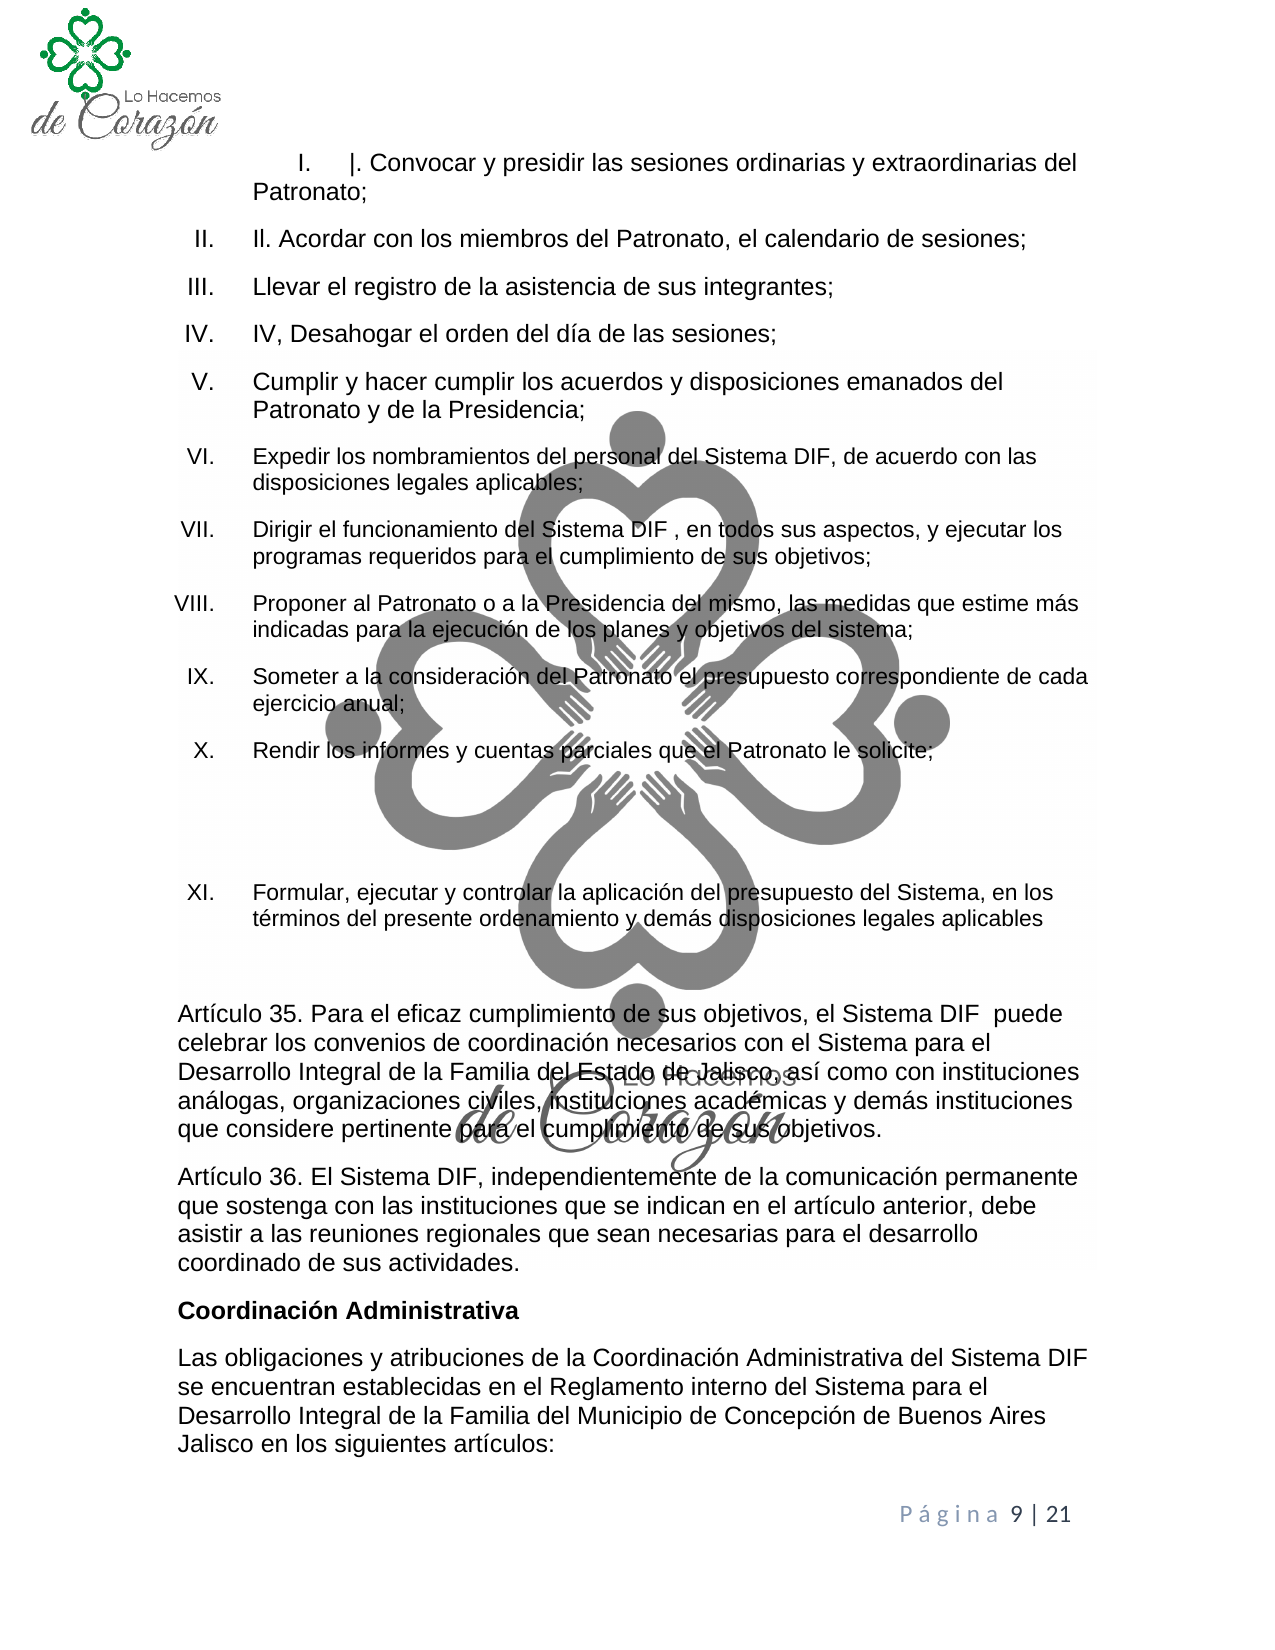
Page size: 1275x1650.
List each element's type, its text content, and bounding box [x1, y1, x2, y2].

picture [178, 1143, 1097, 1162]
picture [178, 350, 1097, 999]
list Rendir los informes y cuentas parciales que el Patronato le solicite; [215, 737, 1098, 763]
list Dirigir el funcionamiento del Sistema DIF , en todos sus aspectos, y ejecutar los programas requeridos para el cumplimiento de sus objetivos; [215, 516, 1098, 569]
list |. Convocar y presidir las sesiones ordinarias y extraordinarias del Patronato; [215, 148, 1098, 205]
picture [0, 0, 256, 170]
list Expedir los nombramientos del personal del Sistema DIF, de acuerdo con las disposiciones legales aplicables; [215, 443, 1098, 495]
list Someter a la consideración del Patronato el presupuesto correspondiente de cada ejercicio anual; [215, 663, 1098, 716]
text Artículo 35. Para el eficaz cumplimiento de sus objetivos, el Sistema DIF puede celebrar los convenios de coordinación necesarios con el Sistema para el Desarrollo Integral de la Familia del Estado de Jalisco, así como con instituciones análogas, organizaciones civiles, instituciones académicas y demás instituciones que considere pertinente para el cumplimiento de sus objetivos. [177, 999, 1098, 1143]
list Cumplir y hacer cumplir los acuerdos y disposiciones emanados del Patronato y de la Presidencia; [215, 366, 1098, 424]
list Il. Acordar con los miembros del Patronato, el calendario de sesiones; [215, 224, 1098, 253]
text Las obligaciones y atribuciones de la Coordinación Administrativa del Sistema DIF se encuentran establecidas en el Reglamento interno del Sistema para el Desarrollo Integral de la Familia del Municipio de Concepción de Buenos Aires Jalisco en los siguientes artículos: [177, 1343, 1098, 1458]
text Coordinación Administrativa [177, 1296, 1098, 1324]
text Artículo 36. El Sistema DIF, independientemente de la comunicación permanente que sostenga con las instituciones que se indican en el artículo anterior, debe asistir a las reuniones regionales que sean necesarias para el desarrollo coordinado de sus actividades. [177, 1162, 1098, 1277]
list Proponer al Patronato o a la Presidencia del mismo, las medidas que estime más indicadas para la ejecución de los planes y objetivos del sistema; [215, 590, 1098, 642]
list IV, Desahogar el orden del día de las sesiones; [215, 319, 1098, 348]
list Llevar el registro de la asistencia de sus integrantes; [215, 271, 1098, 300]
list Formular, ejecutar y controlar la aplicación del presupuesto del Sistema, en los términos del presente ordenamiento y demás disposiciones legales aplicables [215, 878, 1098, 931]
